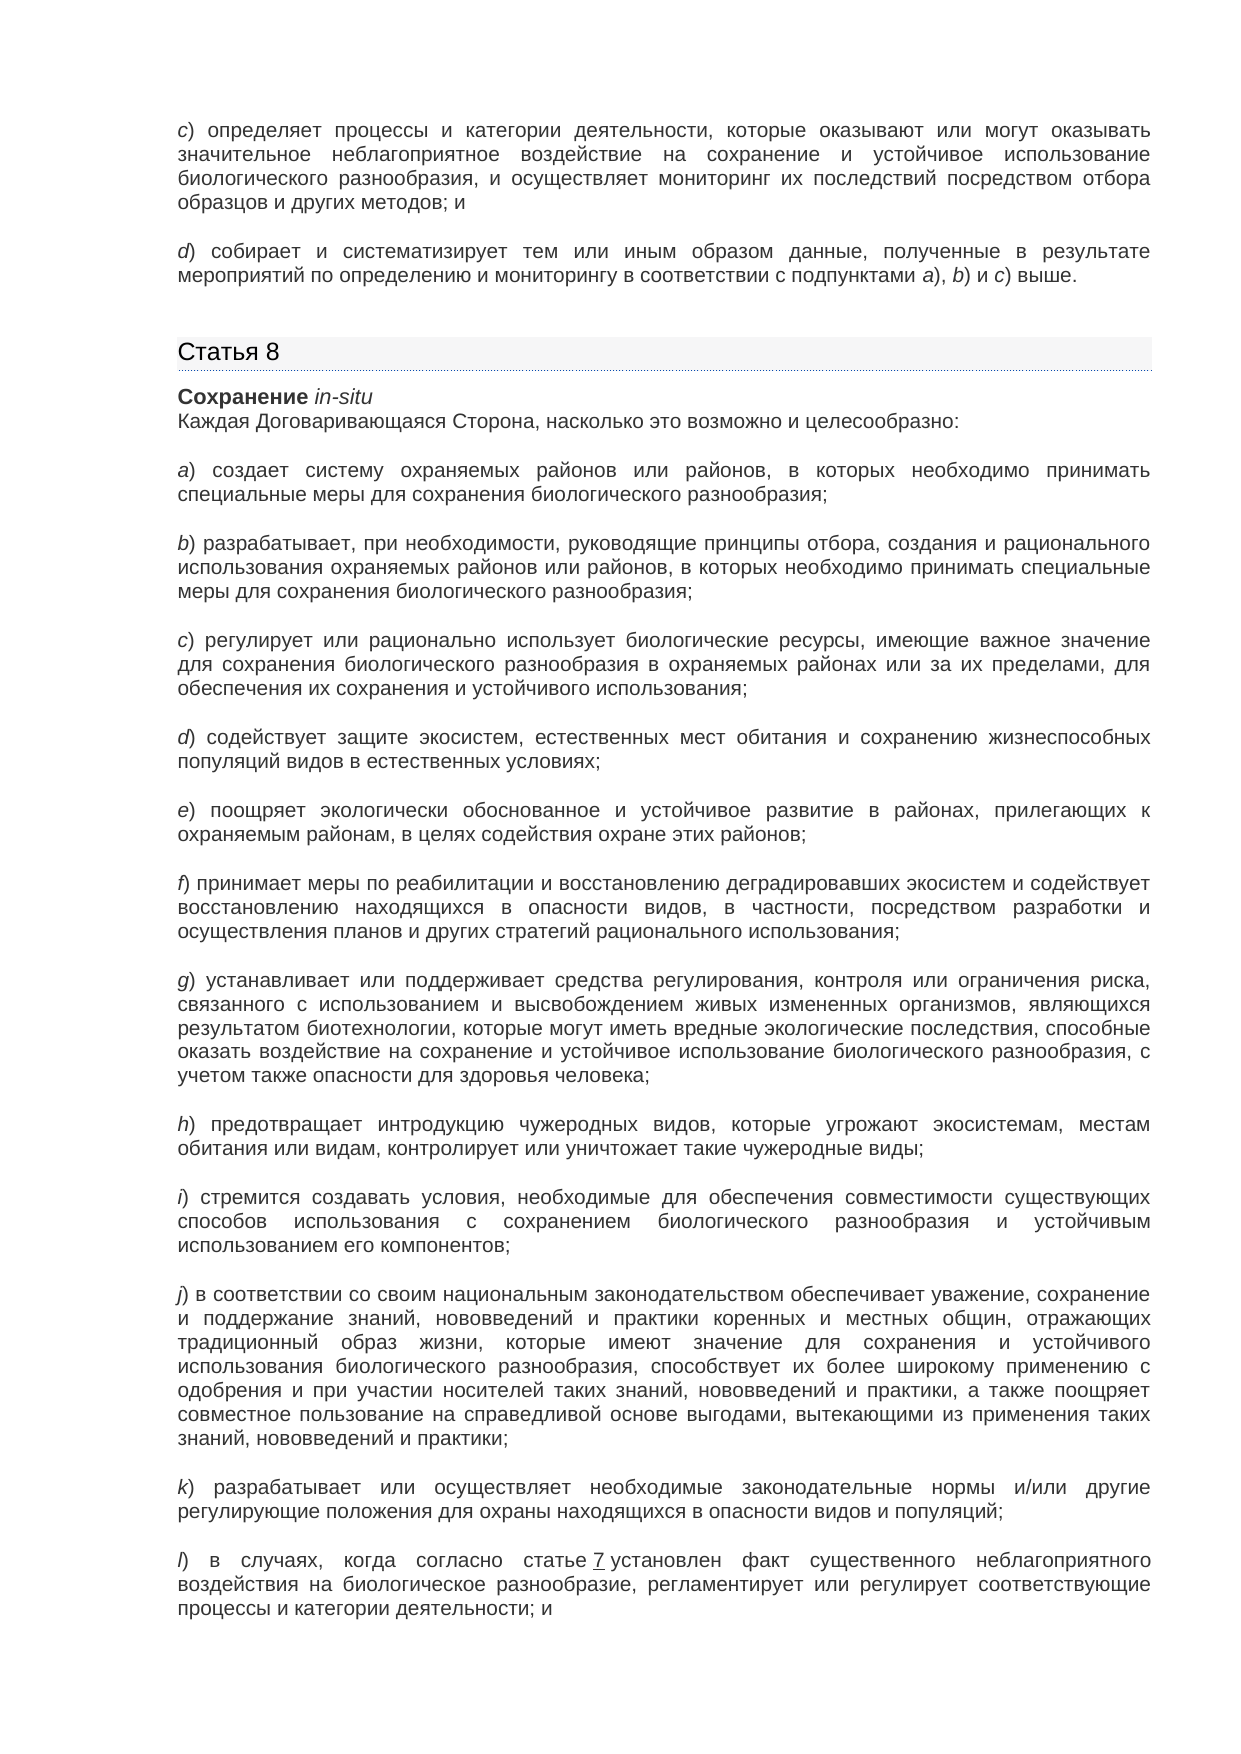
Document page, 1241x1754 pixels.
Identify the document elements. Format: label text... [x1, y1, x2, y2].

text a) создает систему охраняемых районов или районов, в которых необходимо принимать специальные меры для сохранения биологического разнообразия; [177, 458, 1152, 506]
text Каждая Договаривающаяся Сторона, насколько это возможно и целесообразно: [177, 409, 1152, 433]
text h) предотвращает интродукцию чужеродных видов, которые угрожают экосистемам, местам обитания или видам, контролирует или уничтожает такие чужеродные виды; [177, 1112, 1152, 1160]
text j) в соответствии со своим национальным законодательством обеспечивает уважение, сохранение и поддержание знаний, нововведений и практики коренных и местных общин, отражающих традиционный образ жизни, которые имеют значение для сохранения и устойчивого использования биологического разнообразия, способствует их более широкому применению с одобрения и при участии носителей таких знаний, нововведений и практики, а также поощряет совместное пользование на справедливой основе выгодами, вытекающими из применения таких знаний, нововведений и практики; [177, 1282, 1152, 1450]
text c) регулирует или рационально использует биологические ресурсы, имеющие важное значение для сохранения биологического разнообразия в охраняемых районах или за их пределами, для обеспечения их сохранения и устойчивого использования; [177, 628, 1152, 700]
text d) содействует защите экосистем, естественных мест обитания и сохранению жизнеспособных популяций видов в естественных условиях; [177, 725, 1152, 773]
text l) в случаях, когда согласно статье 7 установлен факт существенного неблагоприятного воздействия на биологическое разнообразие, регламентирует или регулирует соответствующие процессы и категории деятельности; и [177, 1548, 1152, 1619]
text i) стремится создавать условия, необходимые для обеспечения совместимости существующих способов использования с сохранением биологического разнообразия и устойчивым использованием его компонентов; [177, 1185, 1152, 1257]
text Сохранение in-situ [177, 384, 1152, 409]
text e) поощряет экологически обоснованное и устойчивое развитие в районах, прилегающих к охраняемым районам, в целях содействия охране этих районов; [177, 798, 1152, 846]
text f) принимает меры по реабилитации и восстановлению деградировавших экосистем и содействует восстановлению находящихся в опасности видов, в частности, посредством разработки и осуществления планов и других стратегий рационального использования; [177, 871, 1152, 942]
text c) определяет процессы и категории деятельности, которые оказывают или могут оказывать значительное неблагоприятное воздействие на сохранение и устойчивое использование биологического разнообразия, и осуществляет мониторинг их последствий посредством отбора образцов и других методов; и [177, 118, 1152, 214]
text b) разрабатывает, при необходимости, руководящие принципы отбора, создания и рационального использования охраняемых районов или районов, в которых необходимо принимать специальные меры для сохранения биологического разнообразия; [177, 531, 1152, 603]
text k) разрабатывает или осуществляет необходимые законодательные нормы и/или другие регулирующие положения для охраны находящихся в опасности видов и популяций; [177, 1475, 1152, 1523]
text d) собирает и систематизирует тем или иным образом данные, полученные в результате мероприятий по определению и мониторингу в соответствии с подпунктами a), b) и c) выше. [177, 239, 1152, 287]
text Статья 8 [177, 337, 1152, 371]
text g) устанавливает или поддерживает средства регулирования, контроля или ограничения риска, связанного с использованием и высвобождением живых измененных организмов, являющихся результатом биотехнологии, которые могут иметь вредные экологические последствия, способные оказать воздействие на сохранение и устойчивое использование биологического разнообразия, с учетом также опасности для здоровья человека; [177, 967, 1152, 1087]
